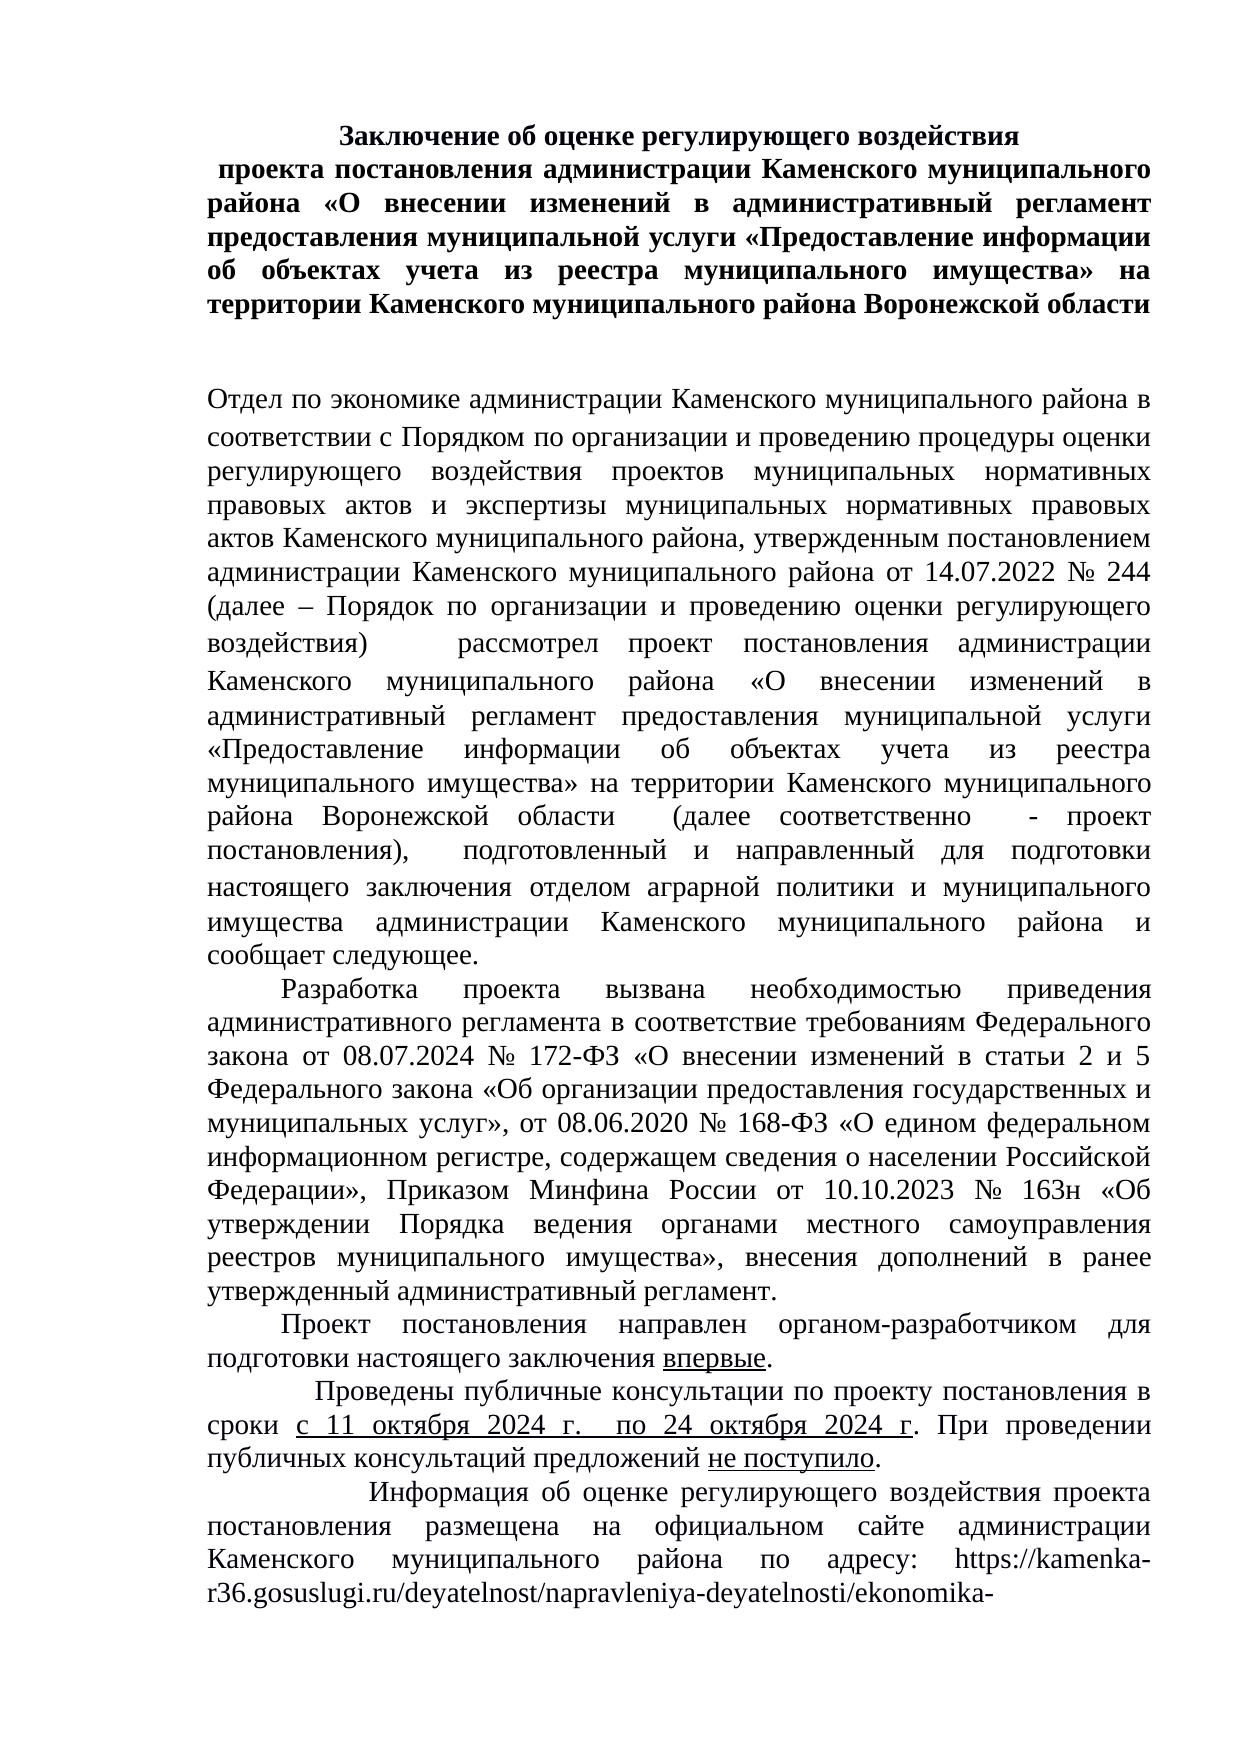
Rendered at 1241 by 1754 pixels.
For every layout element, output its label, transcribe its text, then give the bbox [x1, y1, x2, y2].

text Заключение об оценке регулирующего воздействия [207, 118, 1152, 152]
text Разработка проекта вызвана необходимостью приведения административного регламента в соответствие требованиям Федерального закона от 08.07.2024 № 172-ФЗ «О внесении изменений в статьи 2 и 5 Федерального закона «Об организации предоставления государственных и муниципальных услуг», от 08.06.2020 № 168-ФЗ «О едином федеральном информационном регистре, содержащем сведения о населении Российской Федерации», Приказом Минфина России от 10.10.2023 № 163н «Об утверждении Порядка ведения органами местного самоуправления реестров муниципального имущества», внесения дополнений в ранее утвержденный административный регламент. [207, 971, 1152, 1306]
text Проведены публичные консультации по проекту постановления в сроки с 11 октября 2024 г. по 24 октября 2024 г. При проведении публичных консультаций предложений не поступило. [207, 1373, 1152, 1474]
text Проект постановления направлен органом-разработчиком для подготовки настоящего заключения впервые. [207, 1306, 1152, 1373]
title Отдел по экономике администрации Каменского муниципального района в соответствии с Порядком по организации и проведению процедуры оценки регулирующего воздействия проектов муниципальных нормативных правовых актов и экспертизы муниципальных нормативных правовых актов Каменского муниципального района, утвержденным постановлением администрации Каменского муниципального района от 14.07.2022 № 244 (далее – Порядок по организации и проведению оценки регулирующего воздействия) рассмотрел проект постановления администрации Каменского муниципального района «О внесении изменений в административный регламент предоставления муниципальной услуги «Предоставление информации об объектах учета из реестра муниципального имущества» на территории Каменского муниципального района Воронежской области (далее соответственно - проект постановления), подготовленный и направленный для подготовки настоящего заключения отделом аграрной политики и муниципального имущества администрации Каменского муниципального района и сообщает следующее. [207, 382, 1152, 971]
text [207, 1474, 1152, 1608]
title проекта постановления администрации Каменского муниципального района «О внесении изменений в административный регламент предоставления муниципальной услуги «Предоставление информации об объектах учета из реестра муниципального имущества» на территории Каменского муниципального района Воронежской области [207, 152, 1152, 319]
